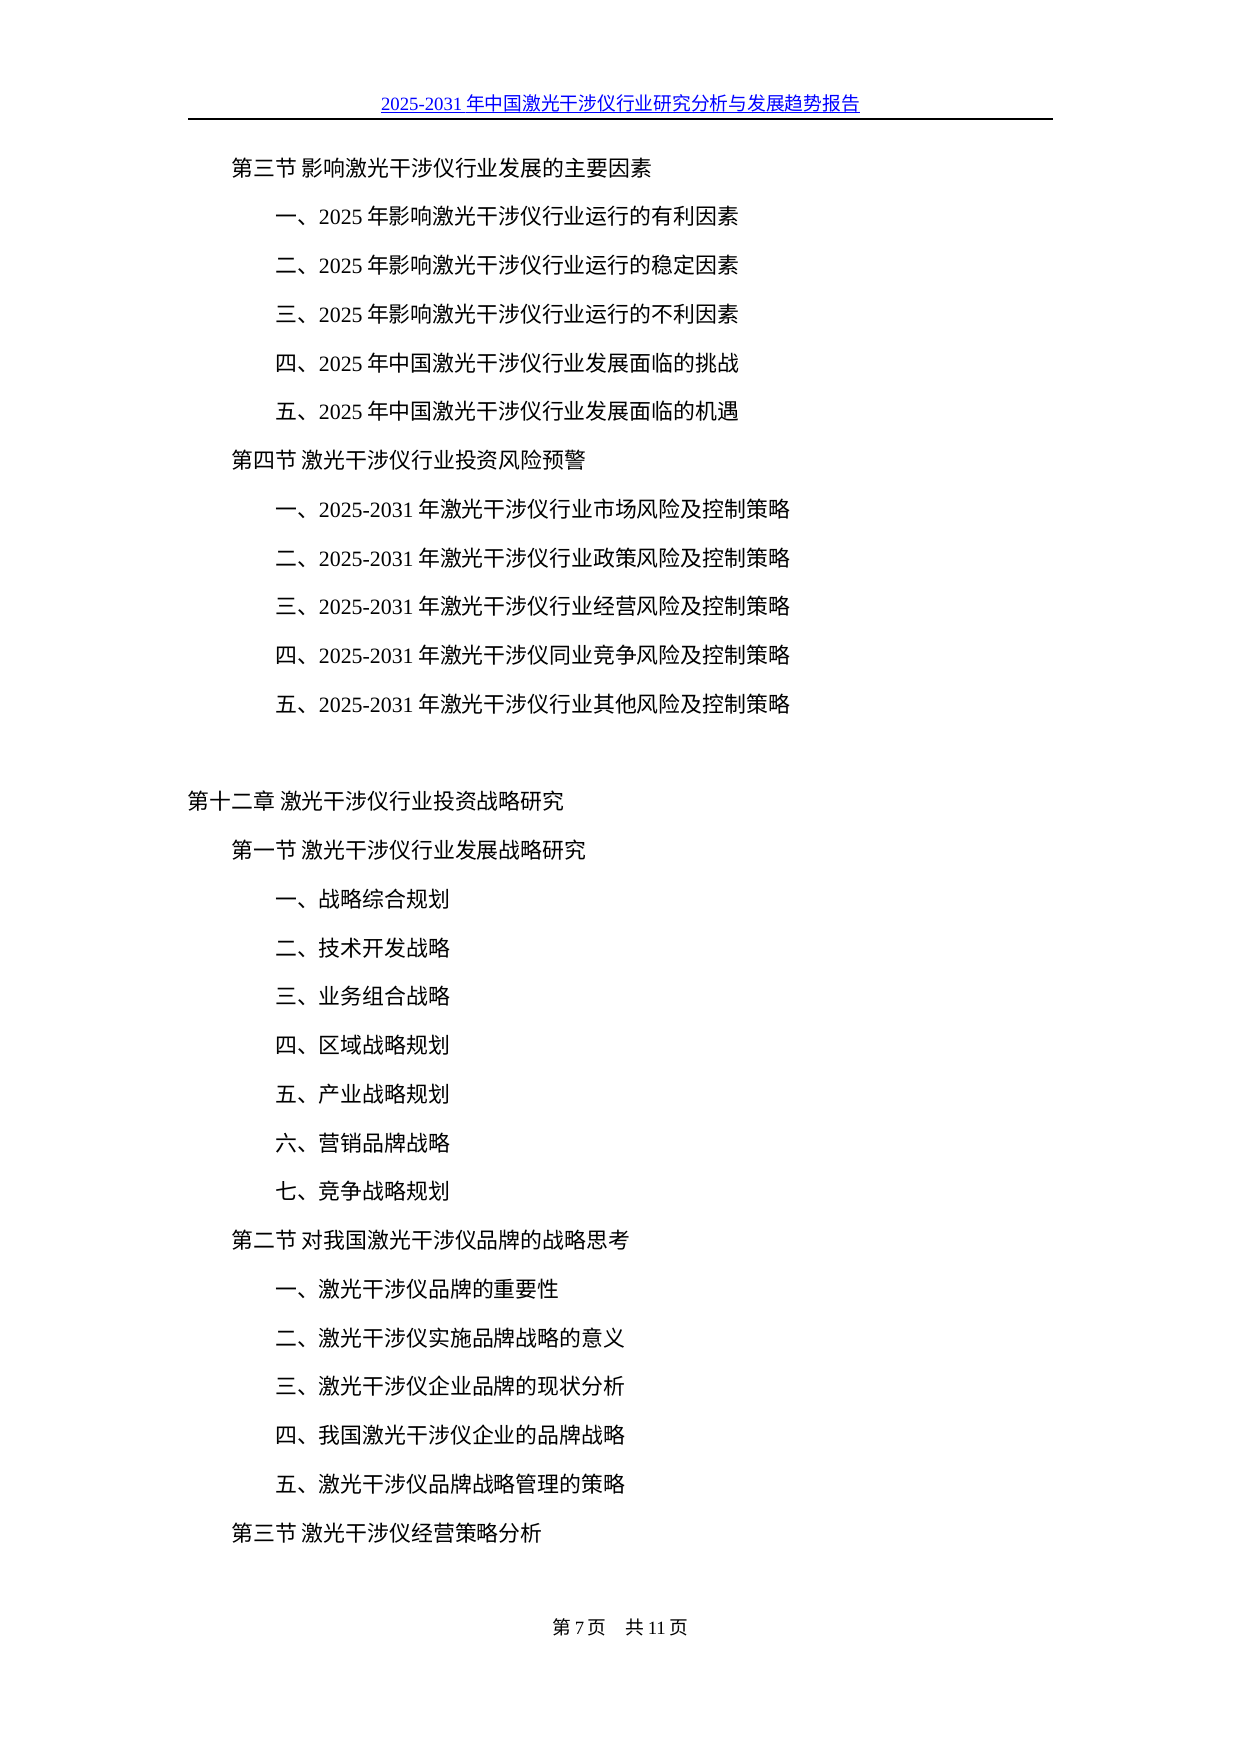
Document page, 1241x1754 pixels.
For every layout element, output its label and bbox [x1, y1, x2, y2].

text [187, 150, 1053, 1548]
